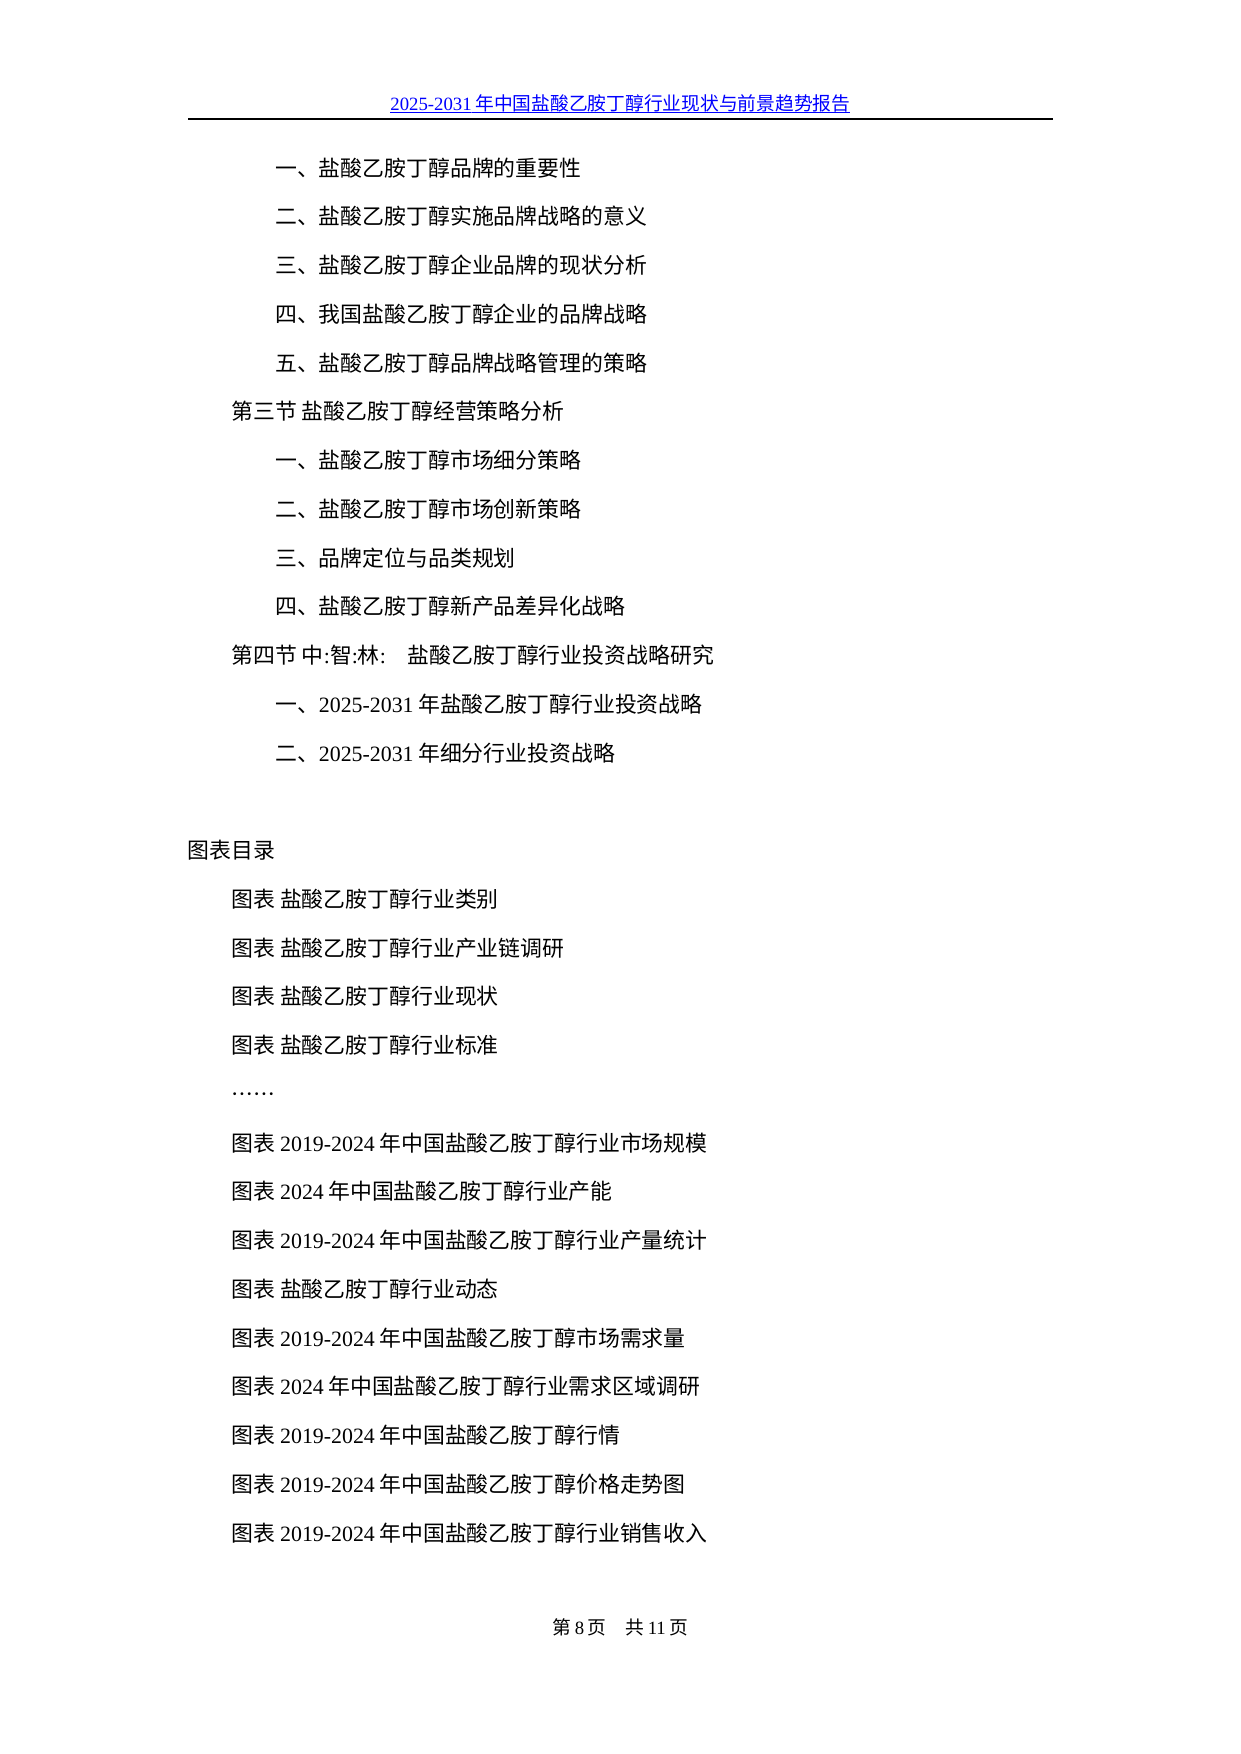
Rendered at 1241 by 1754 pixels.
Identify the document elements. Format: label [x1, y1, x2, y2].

text [187, 150, 1053, 1548]
